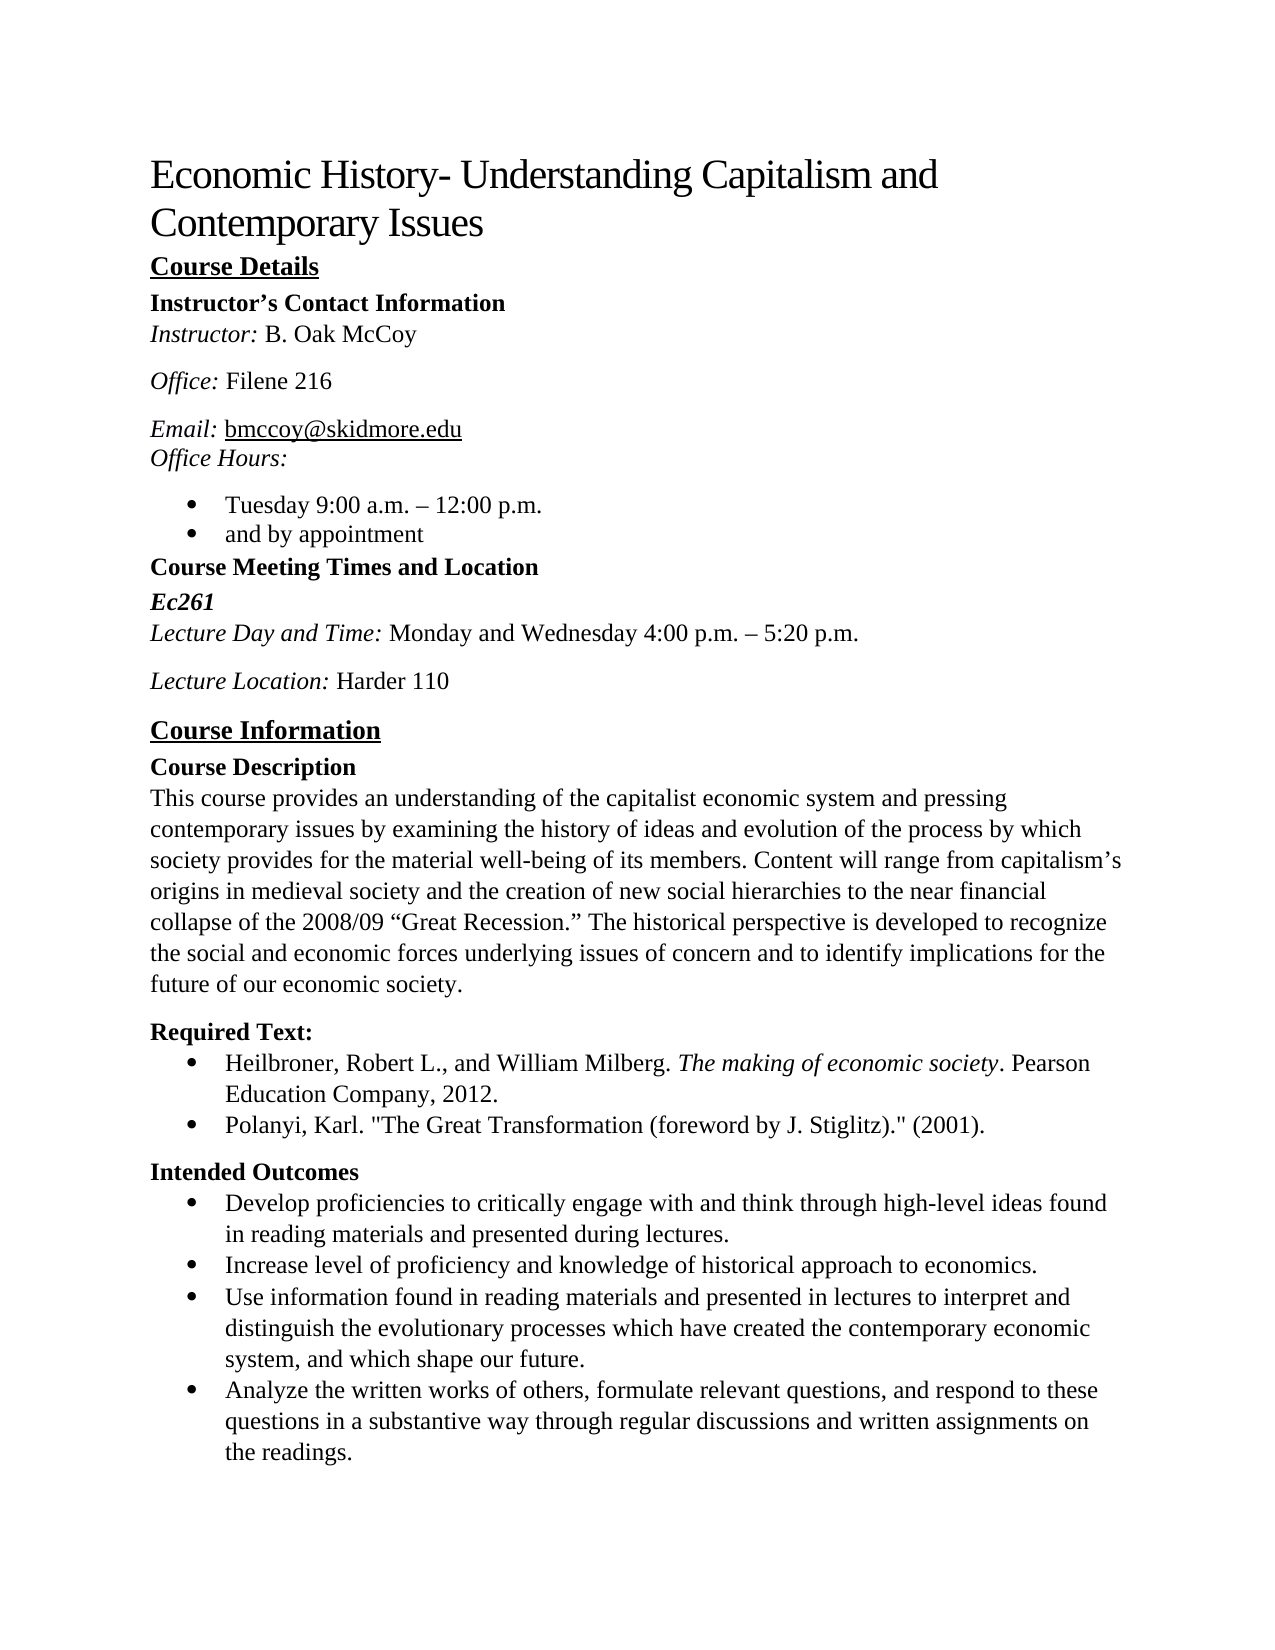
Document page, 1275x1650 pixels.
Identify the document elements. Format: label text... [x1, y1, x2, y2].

text Office Hours: [150, 443, 1125, 472]
list Heilbroner, Robert L., and William Milberg. The making of economic society. Pearson Education Company, 2012. [187, 1048, 1125, 1107]
title Economic History- Understanding Capitalism and Contemporary Issues [150, 150, 1125, 246]
list Use information found in reading materials and presented in lectures to interpret and distinguish the evolutionary processes which have created the contemporary economic system, and which shape our future. [187, 1282, 1125, 1372]
list Analyze the written works of others, formulate relevant questions, and respond to these questions in a substantive way through regular discussions and written assignments on the readings. [187, 1375, 1125, 1466]
text Lecture Location: Harder 110 [150, 666, 1125, 695]
subtitle Course Description [150, 752, 1125, 780]
text Lecture Day and Time: Monday and Wednesday 4:00 p.m. – 5:20 p.m. [150, 618, 1125, 647]
list Polanyi, Karl. "The Great Transformation (foreword by J. Stiglitz)." (2001). [187, 1110, 1125, 1138]
subtitle Course Information [150, 714, 1125, 745]
subtitle Required Text: [150, 1017, 1125, 1045]
text This course provides an understanding of the capitalist economic system and pressing contemporary issues by examining the history of ideas and evolution of the process by which society provides for the material well-being of its members. Content will range from capitalism’s origins in medieval society and the creation of new social hierarchies to the near financial collapse of the 2008/09 “Great Recession.” The historical perspective is developed to recognize the social and economic forces underlying issues of concern and to identify implications for the future of our economic society. [150, 783, 1125, 998]
subtitle Course Meeting Times and Location [150, 552, 1125, 581]
subtitle Ec261 [150, 587, 1125, 616]
subtitle Intended Outcomes [150, 1157, 1125, 1186]
text Office: Filene 216 [150, 366, 1125, 395]
list Tuesday 9:00 a.m. – 12:00 p.m. [187, 491, 1125, 519]
list and by appointment [187, 519, 1125, 548]
text Email: bmccoy@skidmore.edu [150, 414, 1125, 443]
subtitle Instructor’s Contact Information [150, 288, 1125, 316]
subtitle Course Details [150, 250, 1125, 281]
list Develop proficiencies to critically engage with and think through high-level ideas found in reading materials and presented during lectures. [187, 1188, 1125, 1248]
text Instructor: B. Oak McCoy [150, 319, 1125, 347]
list Increase level of proficiency and knowledge of historical approach to economics. [187, 1251, 1125, 1279]
